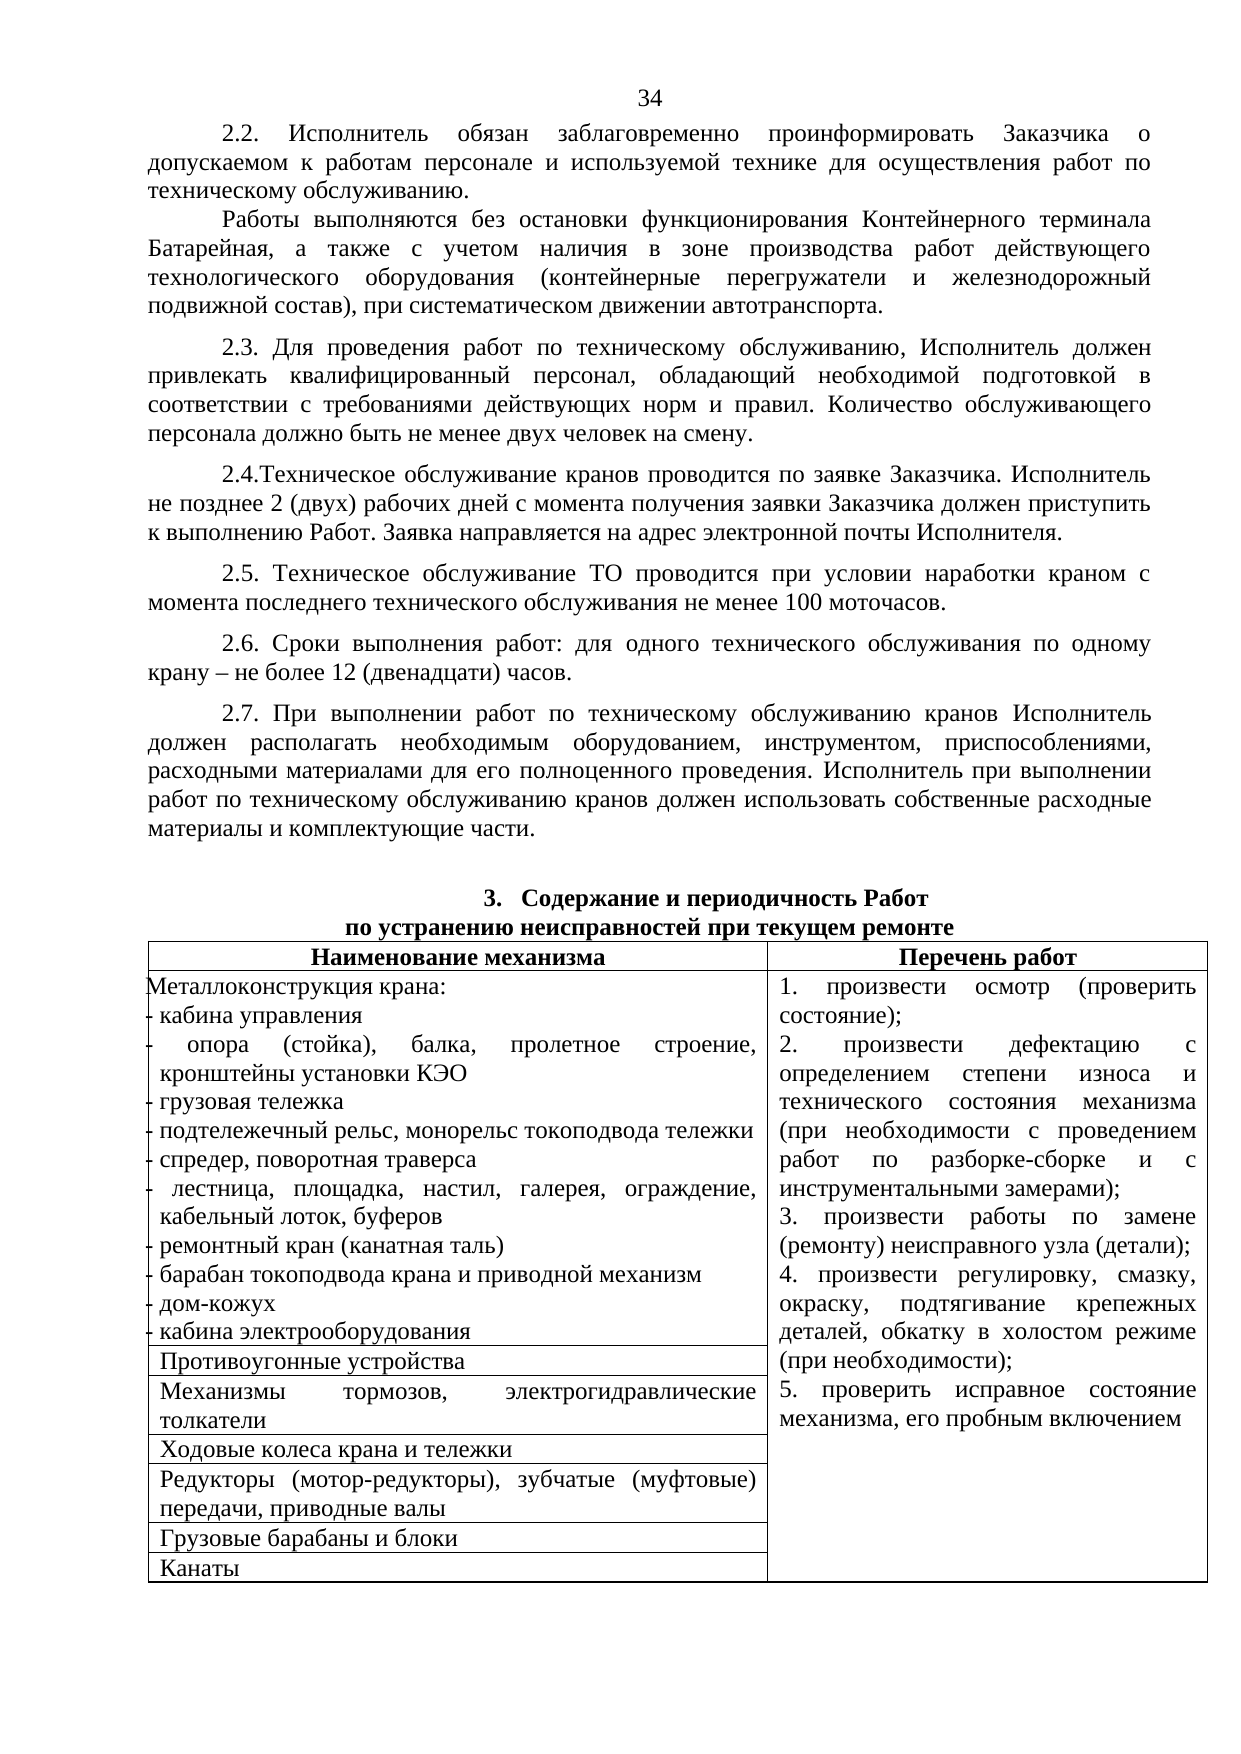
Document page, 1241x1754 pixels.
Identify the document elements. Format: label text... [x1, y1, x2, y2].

text по устранению неисправностей при текущем ремонте [148, 912, 1152, 941]
list Содержание и периодичность Работ [260, 883, 1152, 912]
text 2.7. При выполнении работ по техническому обслуживанию кранов Исполнитель должен располагать необходимым оборудованием, инструментом, приспособлениями, расходными материалами для его полноценного проведения. Исполнитель при выполнении работ по техническому обслуживанию кранов должен использовать собственные расходные материалы и комплектующие части. [148, 698, 1152, 842]
text 2.2. Исполнитель обязан заблаговременно проинформировать Заказчика о допускаемом к работам персонале и используемой технике для осуществления работ по техническому обслуживанию. [148, 118, 1152, 204]
table_cell Противоугонные устройства [149, 1346, 767, 1375]
table_cell Ходовые колеса крана и тележки [149, 1435, 767, 1463]
table_cell Редукторы (мотор-редукторы), зубчатые (муфтовые) передачи, приводные валы [149, 1464, 767, 1522]
table_cell Металлоконструкция крана: - кабина управления - опора (стойка), балка, пролетное строение, кронштейны установки КЭО - грузовая тележка - подтележечный рельс, монорельс токоподвода тележки - спредер, поворотная траверса - лестница, площадка, настил, галерея, ограждение, кабельный лоток, буферов - ремонтный кран (канатная таль) - барабан токоподвода крана и приводной механизм - дом-кожух - кабина электрооборудования [149, 971, 767, 1345]
text 2.3. Для проведения работ по техническому обслуживанию, Исполнитель должен привлекать квалифицированный персонал, обладающий необходимой подготовкой в соответствии с требованиями действующих норм и правил. Количество обслуживающего персонала должно быть не менее двух человек на смену. [148, 332, 1152, 447]
text Работы выполняются без остановки функционирования Контейнерного терминала Батарейная, а также с учетом наличия в зоне производства работ действующего технологического оборудования (контейнерные перегружатели и железнодорожный подвижной состав), при систематическом движении автотранспорта. [148, 204, 1152, 319]
table_header Перечень работ [768, 942, 1207, 970]
text 2.4.Техническое обслуживание кранов проводится по заявке Заказчика. Исполнитель не позднее 2 (двух) рабочих дней с момента получения заявки Заказчика должен приступить к выполнению Работ. Заявка направляется на адрес электронной почты Исполнителя. [148, 459, 1152, 546]
table_header Наименование механизма [149, 942, 767, 970]
text 2.6. Сроки выполнения работ: для одного технического обслуживания по одному крану – не более 12 (двенадцати) часов. [148, 628, 1152, 686]
table_cell Механизмы тормозов, электрогидравлические толкатели [149, 1376, 767, 1433]
table_cell Грузовые барабаны и блоки [149, 1523, 767, 1552]
table_cell 1. произвести осмотр (проверить состояние); 2. произвести дефектацию с определением степени износа и технического состояния механизма (при необходимости с проведением работ по разборке-сборке и с инструментальными замерами); 3. произвести работы по замене (ремонту) неисправного узла (детали); 4. произвести регулировку, смазку, окраску, подтягивание крепежных деталей, обкатку в холостом режиме (при необходимости); 5. проверить исправное состояние механизма, его пробным включением [768, 971, 1207, 1581]
table_cell Канаты [149, 1553, 767, 1581]
text 2.5. Техническое обслуживание ТО проводится при условии наработки краном с момента последнего технического обслуживания не менее 100 моточасов. [148, 558, 1152, 616]
